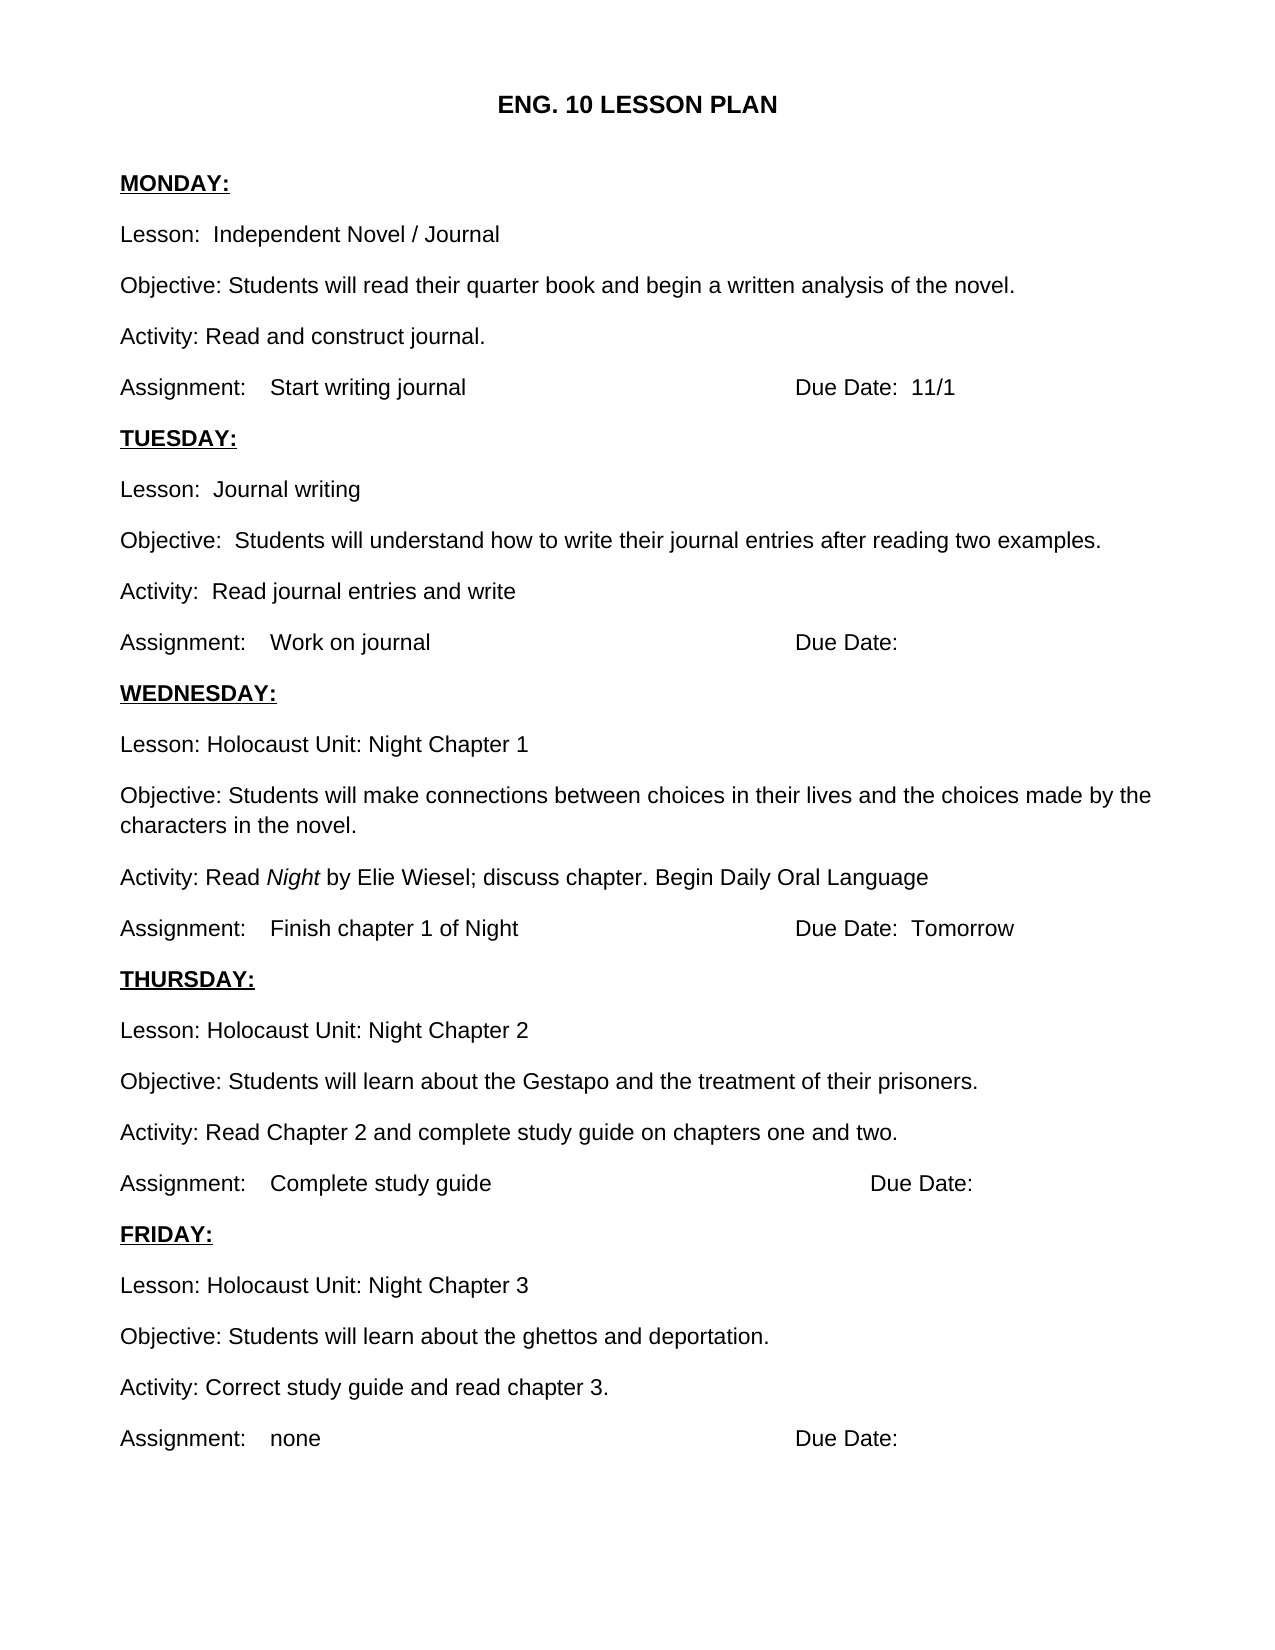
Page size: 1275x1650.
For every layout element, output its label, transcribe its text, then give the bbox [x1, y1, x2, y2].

text Assignment: Finish chapter 1 of Night Due Date: Tomorrow [120, 914, 1155, 941]
text Assignment: Start writing journal Due Date: 11/1 [120, 374, 1155, 400]
text Activity: Read Night by Elie Wiesel; discuss chapter. Begin Daily Oral Language [120, 863, 1155, 890]
text Lesson: Holocaust Unit: Night Chapter 1 [120, 731, 1155, 758]
text Assignment: none Due Date: [120, 1425, 1155, 1451]
text Assignment: Complete study guide Due Date: [120, 1170, 1155, 1196]
text Objective: Students will make connections between choices in their lives and the choices made by the characters in the novel. [120, 782, 1155, 839]
text THURSDAY: [120, 966, 1155, 992]
text WEDNESDAY: [120, 680, 1155, 707]
text Activity: Correct study guide and read chapter 3. [120, 1374, 1155, 1400]
text Lesson: Journal writing [120, 476, 1155, 502]
text Objective: Students will understand how to write their journal entries after reading two examples. [120, 527, 1155, 553]
text FRIDAY: [120, 1221, 1155, 1247]
text MONDAY: [120, 170, 1155, 196]
text TUESDAY: [120, 425, 1155, 451]
text Activity: Read and construct journal. [120, 323, 1155, 349]
text Lesson: Holocaust Unit: Night Chapter 2 [120, 1017, 1155, 1043]
text Lesson: Independent Novel / Journal [120, 221, 1155, 247]
text Assignment: Work on journal Due Date: [120, 629, 1155, 656]
text ENG. 10 LESSON PLAN [120, 90, 1155, 119]
text Objective: Students will read their quarter book and begin a written analysis of the novel. [120, 272, 1155, 298]
text Activity: Read Chapter 2 and complete study guide on chapters one and two. [120, 1119, 1155, 1145]
text Objective: Students will learn about the ghettos and deportation. [120, 1323, 1155, 1349]
text Activity: Read journal entries and write [120, 578, 1155, 604]
text Lesson: Holocaust Unit: Night Chapter 3 [120, 1272, 1155, 1298]
text Objective: Students will learn about the Gestapo and the treatment of their prisoners. [120, 1068, 1155, 1094]
